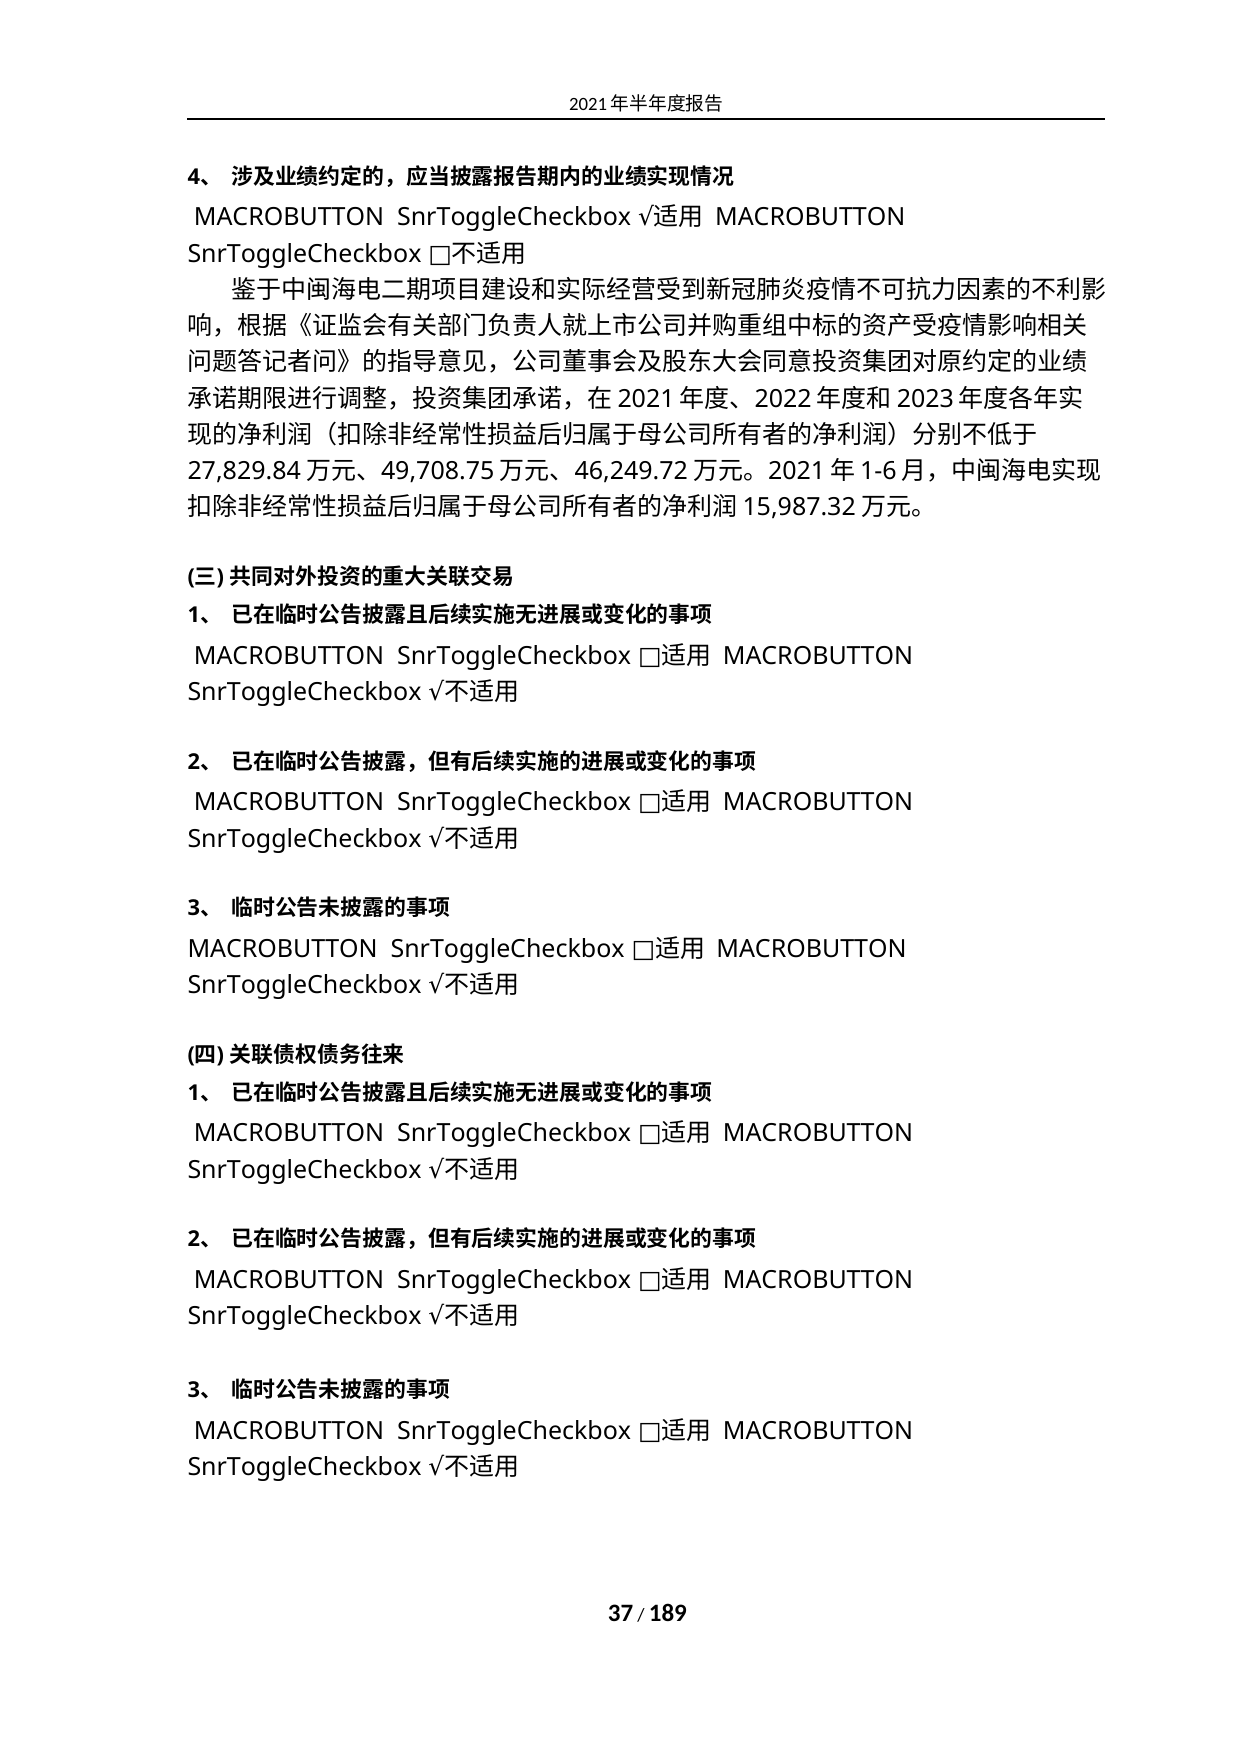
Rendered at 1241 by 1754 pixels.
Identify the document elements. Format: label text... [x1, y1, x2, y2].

subtitle 共同对外投资的重大关联交易 [187, 559, 1107, 591]
subtitle 关联债权债务往来 [187, 1037, 1107, 1069]
